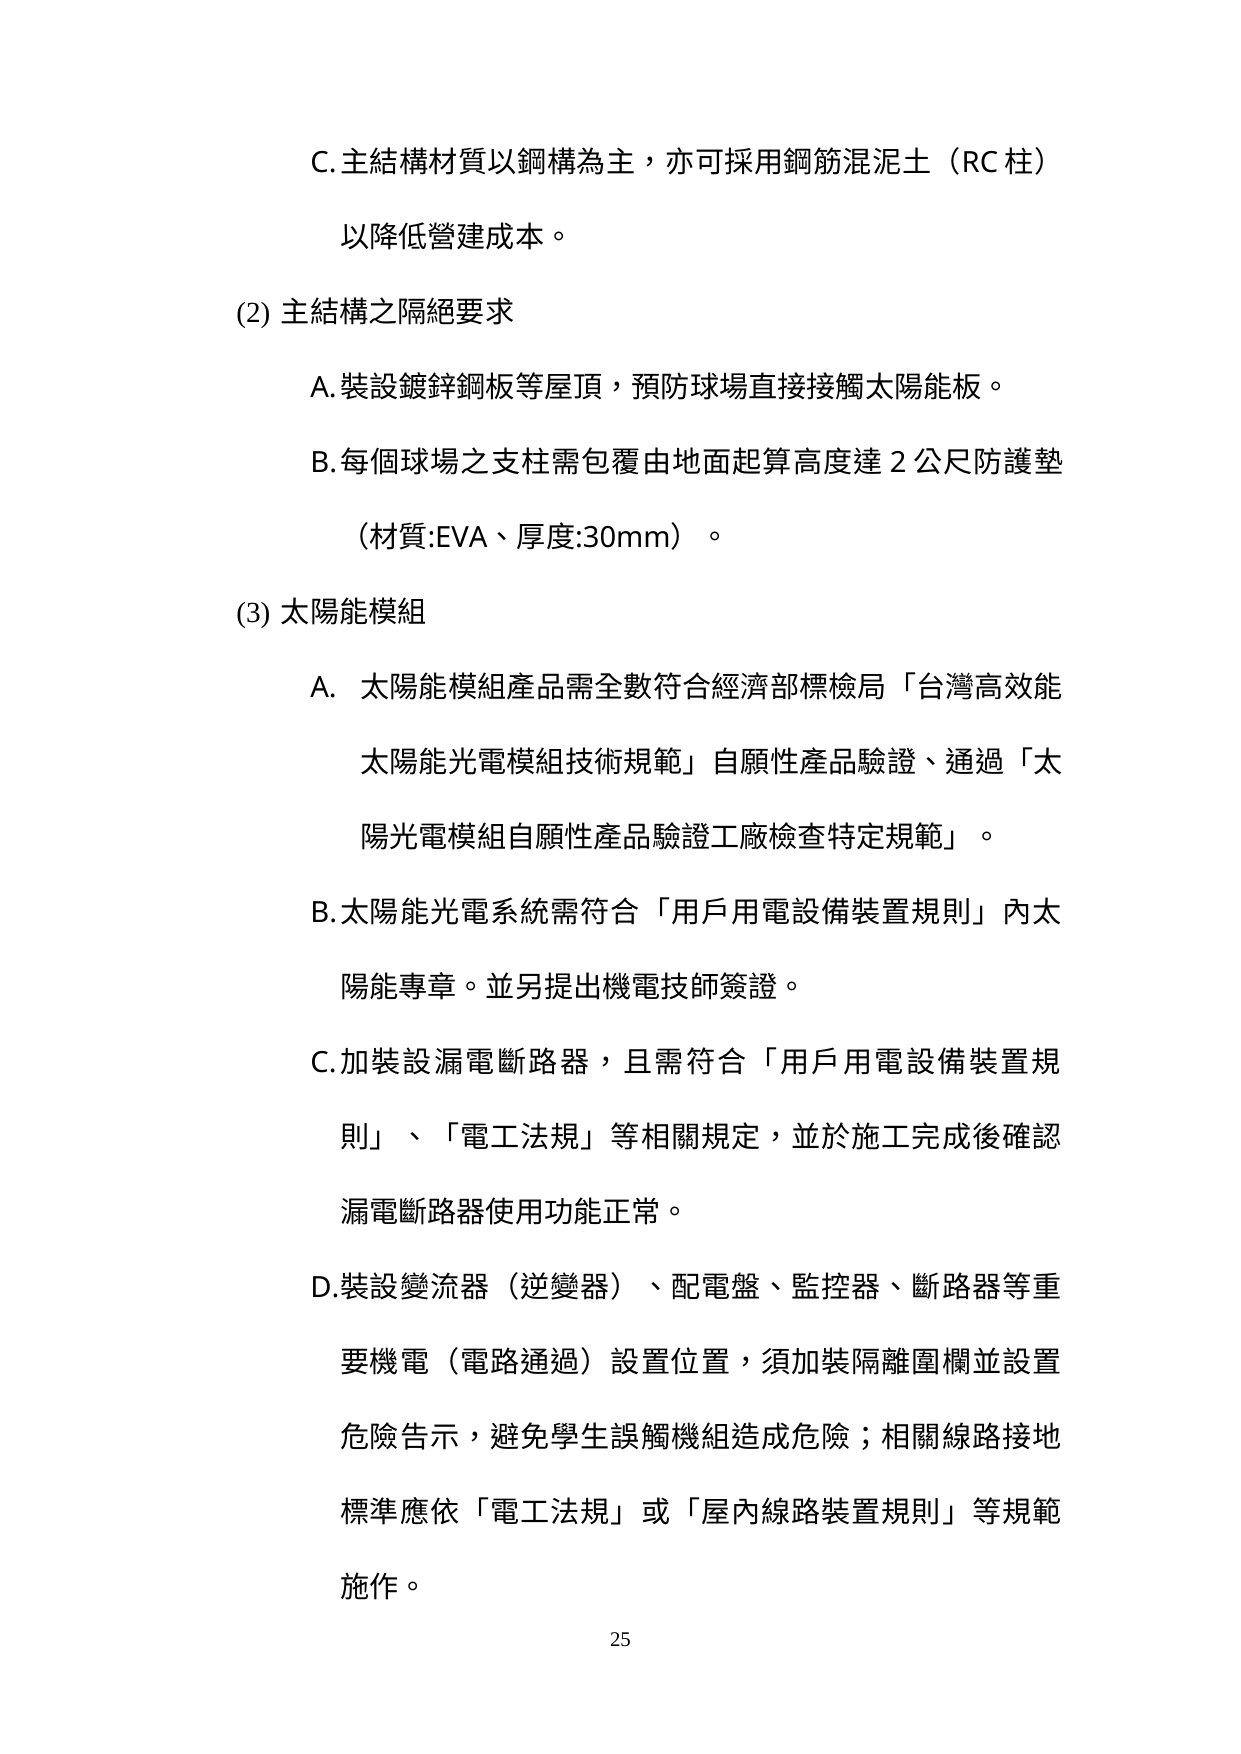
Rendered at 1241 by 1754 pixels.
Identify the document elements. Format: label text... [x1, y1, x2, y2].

list 加裝設漏電斷路器，且需符合「用戶用電設備裝置規則」、「電工法規」等相關規定，並於施工完成後確認漏電斷路器使用功能正常。 [310, 1022, 1063, 1247]
list 每個球場之支柱需包覆由地面起算高度達2公尺防護墊（材質:EVA、厚度:30mm）。 [310, 422, 1063, 572]
list 主結構材質以鋼構為主，亦可採用鋼筋混泥土（RC柱）以降低營建成本。 [310, 122, 1063, 272]
list 太陽能模組產品需全數符合經濟部標檢局「台灣高效能太陽能光電模組技術規範」自願性產品驗證、通過「太陽光電模組自願性產品驗證工廠檢查特定規範」。 [310, 647, 1063, 872]
list 主結構之隔絕要求 [236, 272, 1063, 347]
list 太陽能光電系統需符合「用戶用電設備裝置規則」內太陽能專章。並另提出機電技師簽證。 [310, 872, 1063, 1022]
list 裝設變流器（逆變器）、配電盤、監控器、斷路器等重要機電（電路通過）設置位置，須加裝隔離圍欄並設置危險告示，避免學生誤觸機組造成危險；相關線路接地標準應依「電工法規」或「屋內線路裝置規則」等規範施作。 [310, 1247, 1063, 1622]
list 裝設鍍鋅鋼板等屋頂，預防球場直接接觸太陽能板。 [310, 347, 1063, 422]
list 太陽能模組 [236, 572, 1063, 647]
